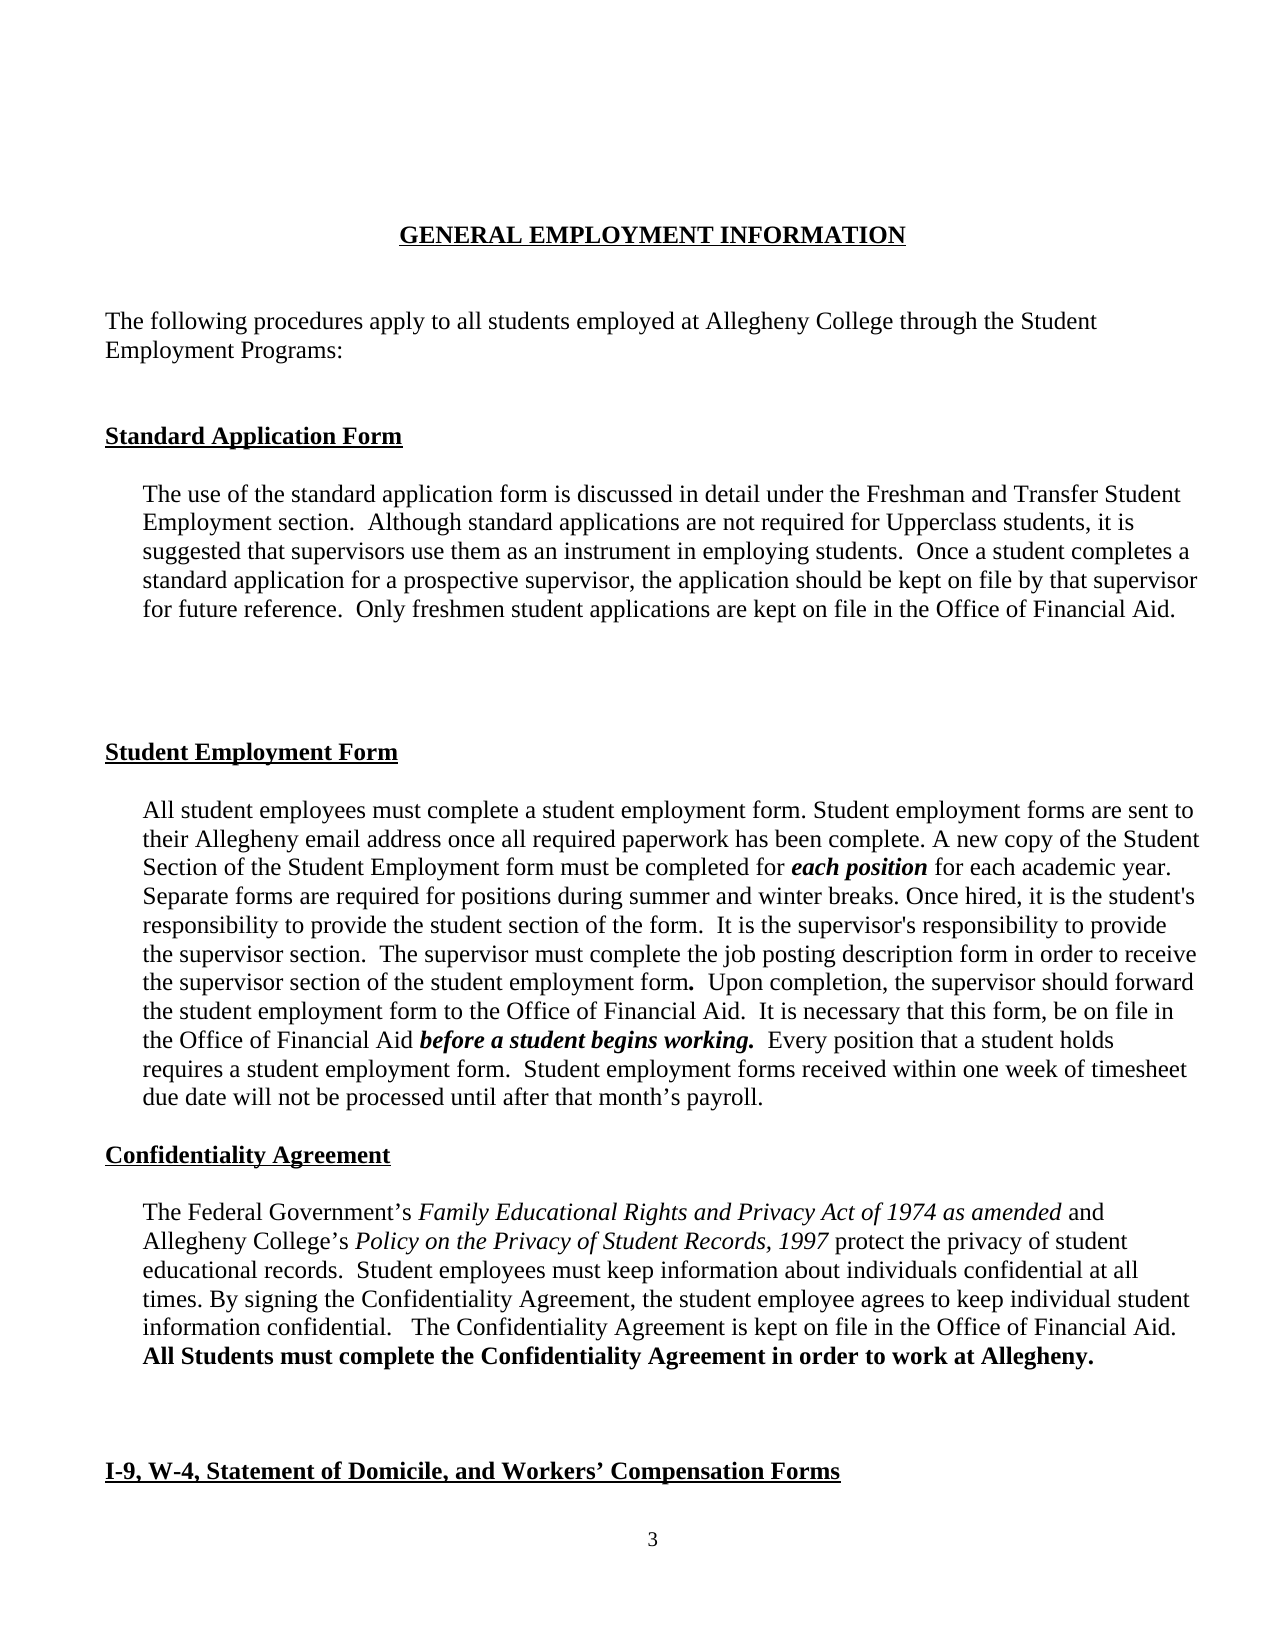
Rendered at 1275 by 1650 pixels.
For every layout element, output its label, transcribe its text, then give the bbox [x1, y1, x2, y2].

text GENERAL EMPLOYMENT INFORMATION [105, 220, 1200, 249]
text All student employees must complete a student employment form. Student employment forms are sent to their Allegheny email address once all required paperwork has been complete. A new copy of the Student Section of the Student Employment form must be completed for each position for each academic year. Separate forms are required for positions during summer and winter breaks. Once hired, it is the student's responsibility to provide the student section of the form. It is the supervisor's responsibility to provide the supervisor section. The supervisor must complete the job posting description form in order to receive the supervisor section of the student employment form. Upon completion, the supervisor should forward the student employment form to the Office of Financial Aid. It is necessary that this form, be on file in the Office of Financial Aid before a student begins working. Every position that a student holds requires a student employment form. Student employment forms received within one week of timesheet due date will not be processed until after that month’s payroll. [142, 795, 1200, 1111]
text The use of the standard application form is discussed in detail under the Freshman and Transfer Student Employment section. Although standard applications are not required for Upperclass students, it is suggested that supervisors use them as an instrument in employing students. Once a student completes a standard application for a prospective supervisor, the application should be kept on file by that supervisor for future reference. Only freshmen student applications are kept on file in the Office of Financial Aid. [142, 479, 1200, 622]
text Standard Application Form [105, 421, 1200, 450]
text Confidentiality Agreement [105, 1140, 1200, 1169]
text I-9, W-4, Statement of Domicile, and Workers’ Compensation Forms [105, 1456, 1200, 1485]
text Student Employment Form [105, 737, 1200, 766]
text The Federal Government’s Family Educational Rights and Privacy Act of 1974 as amended and Allegheny College’s Policy on the Privacy of Student Records, 1997 protect the privacy of student educational records. Student employees must keep information about individuals confidential at all times. By signing the Confidentiality Agreement, the student employee agrees to keep individual student information confidential. The Confidentiality Agreement is kept on file in the Office of Financial Aid. All Students must complete the Confidentiality Agreement in order to work at Allegheny. [142, 1197, 1200, 1370]
text The following procedures apply to all students employed at Allegheny College through the Student Employment Programs: [105, 306, 1200, 364]
